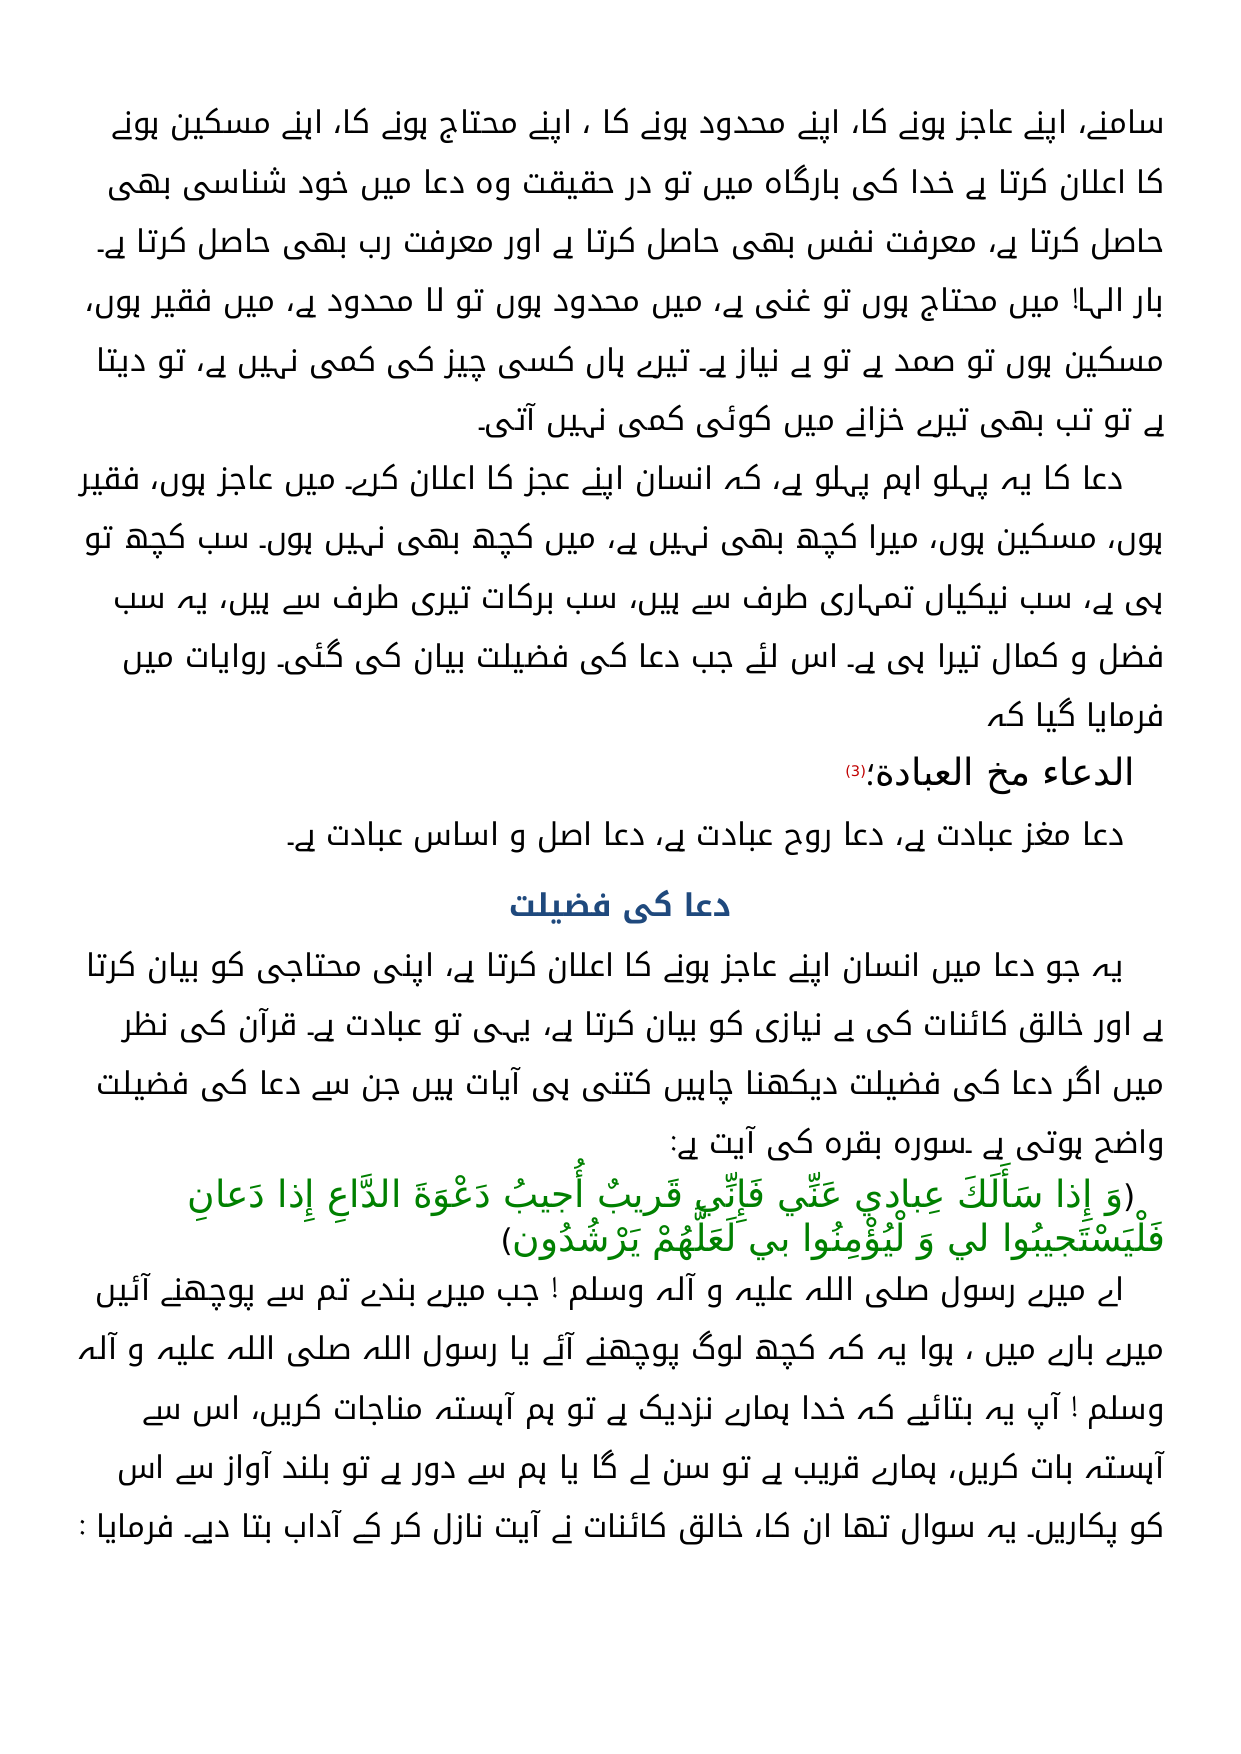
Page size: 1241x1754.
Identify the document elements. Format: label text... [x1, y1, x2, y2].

text (وَ إِذا سَأَلَكَ عِبادي عَنِّي فَإِنِّي قَريبٌ أُجيبُ دَعْوَةَ الدَّاعِ إِذا دَعانِ فَلْيَسْتَجيبُوا لي‏ وَ لْيُؤْمِنُوا بي‏ لَعَلَّهُمْ يَرْشُدُون) [75, 1173, 1165, 1260]
text دعا کا یہ پہلو اہم پہلو ہے، کہ انسان اپنے عجز کا اعلان کرے۔ میں عاجز ہوں، فقیر ہوں، مسکین ہوں، میرا کچھ بھی نہیں ہے، میں کچھ بھی نہیں ہوں۔ سب کچھ تو ہی ہے، سب نیکیاں تمہاری طرف سے ہیں، سب برکات تیری طرف سے ہیں، یہ سب فضل و کمال تیرا ہی ہے۔ اس لئے جب دعا کی فضیلت بیان کی گئی۔ روایات میں فرمایا گیا کہ [75, 449, 1165, 746]
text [75, 94, 1165, 449]
subtitle دعا کی فضیلت [75, 877, 1165, 936]
text الدعاء مخ العبادة؛(3) [75, 746, 1165, 805]
text اے میرے رسول صلی اللہ علیہ و آلہ وسلم ! جب میرے بندے تم سے پوچھنے آئیں میرے بارے میں ، ہوا یہ کہ کچھ لوگ پوچھنے آئے یا رسول اللہ صلی اللہ علیہ و آلہ وسلم ! آپ یہ بتائیے کہ خدا ہمارے نزدیک ہے تو ہم آہستہ مناجات کریں، اس سے آہستہ بات کریں، ہمارے قریب ہے تو سن لے گا یا ہم سے دور ہے تو بلند آواز سے اس کو پکاریں۔ یہ سوال تھا ان کا، خالق کائنات نے آیت نازل کر کے آداب بتا دیے۔ فرمایا : [75, 1260, 1165, 1557]
text یہ جو دعا میں انسان اپنے عاجز ہونے کا اعلان کرتا ہے، اپنی محتاجی کو بیان کرتا ہے اور خالق کائنات کی بے نیازی کو بیان کرتا ہے، یہی تو عبادت ہے۔ قرآن کی نظر میں اگر دعا کی فضیلت دیکھنا چاہیں کتنی ہی آیات ہیں جن سے دعا کی فضیلت واضح ہوتی ہے ۔سورہ بقرہ کی آیت ہے: [75, 936, 1165, 1173]
text دعا مغز عبادت ہے، دعا روح عبادت ہے، دعا اصل و اساس عبادت ہے۔ [75, 805, 1165, 864]
